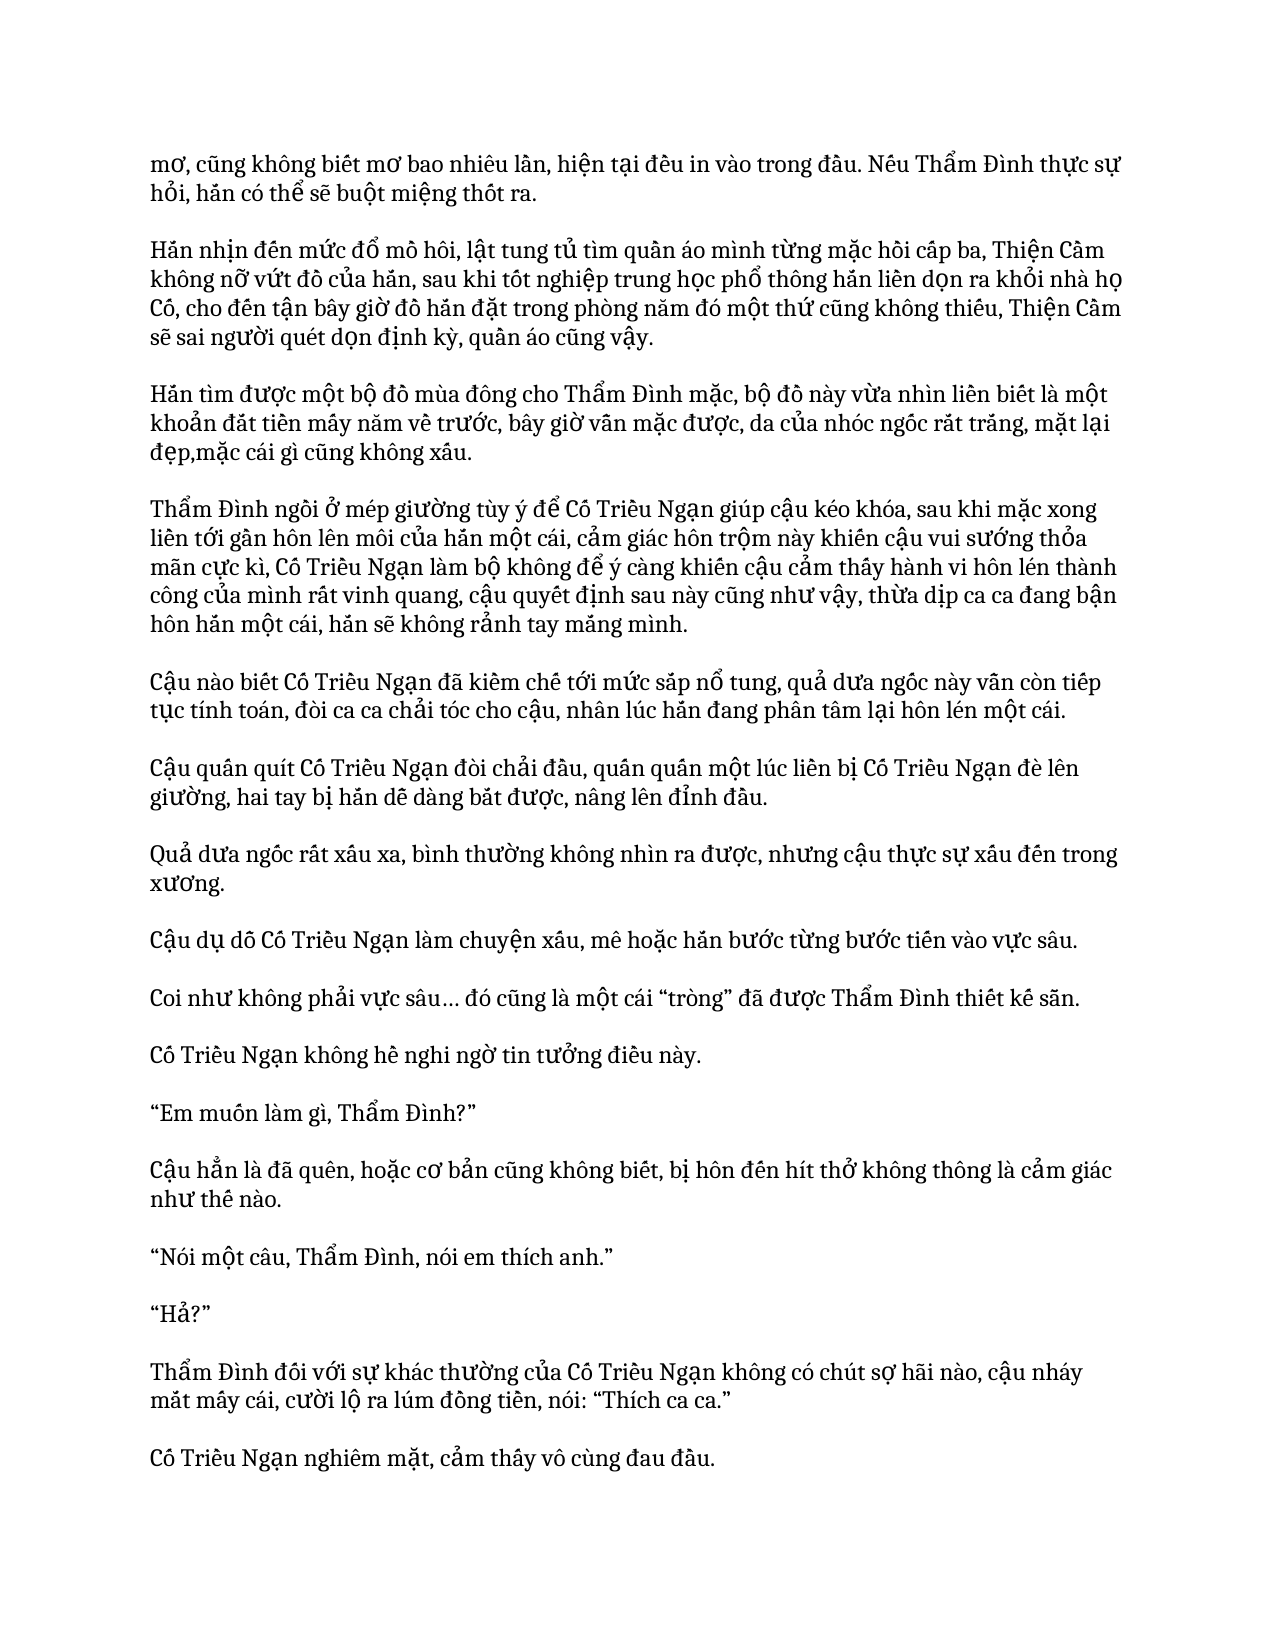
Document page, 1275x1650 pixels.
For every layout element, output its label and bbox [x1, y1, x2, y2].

text [150, 150, 1125, 1472]
